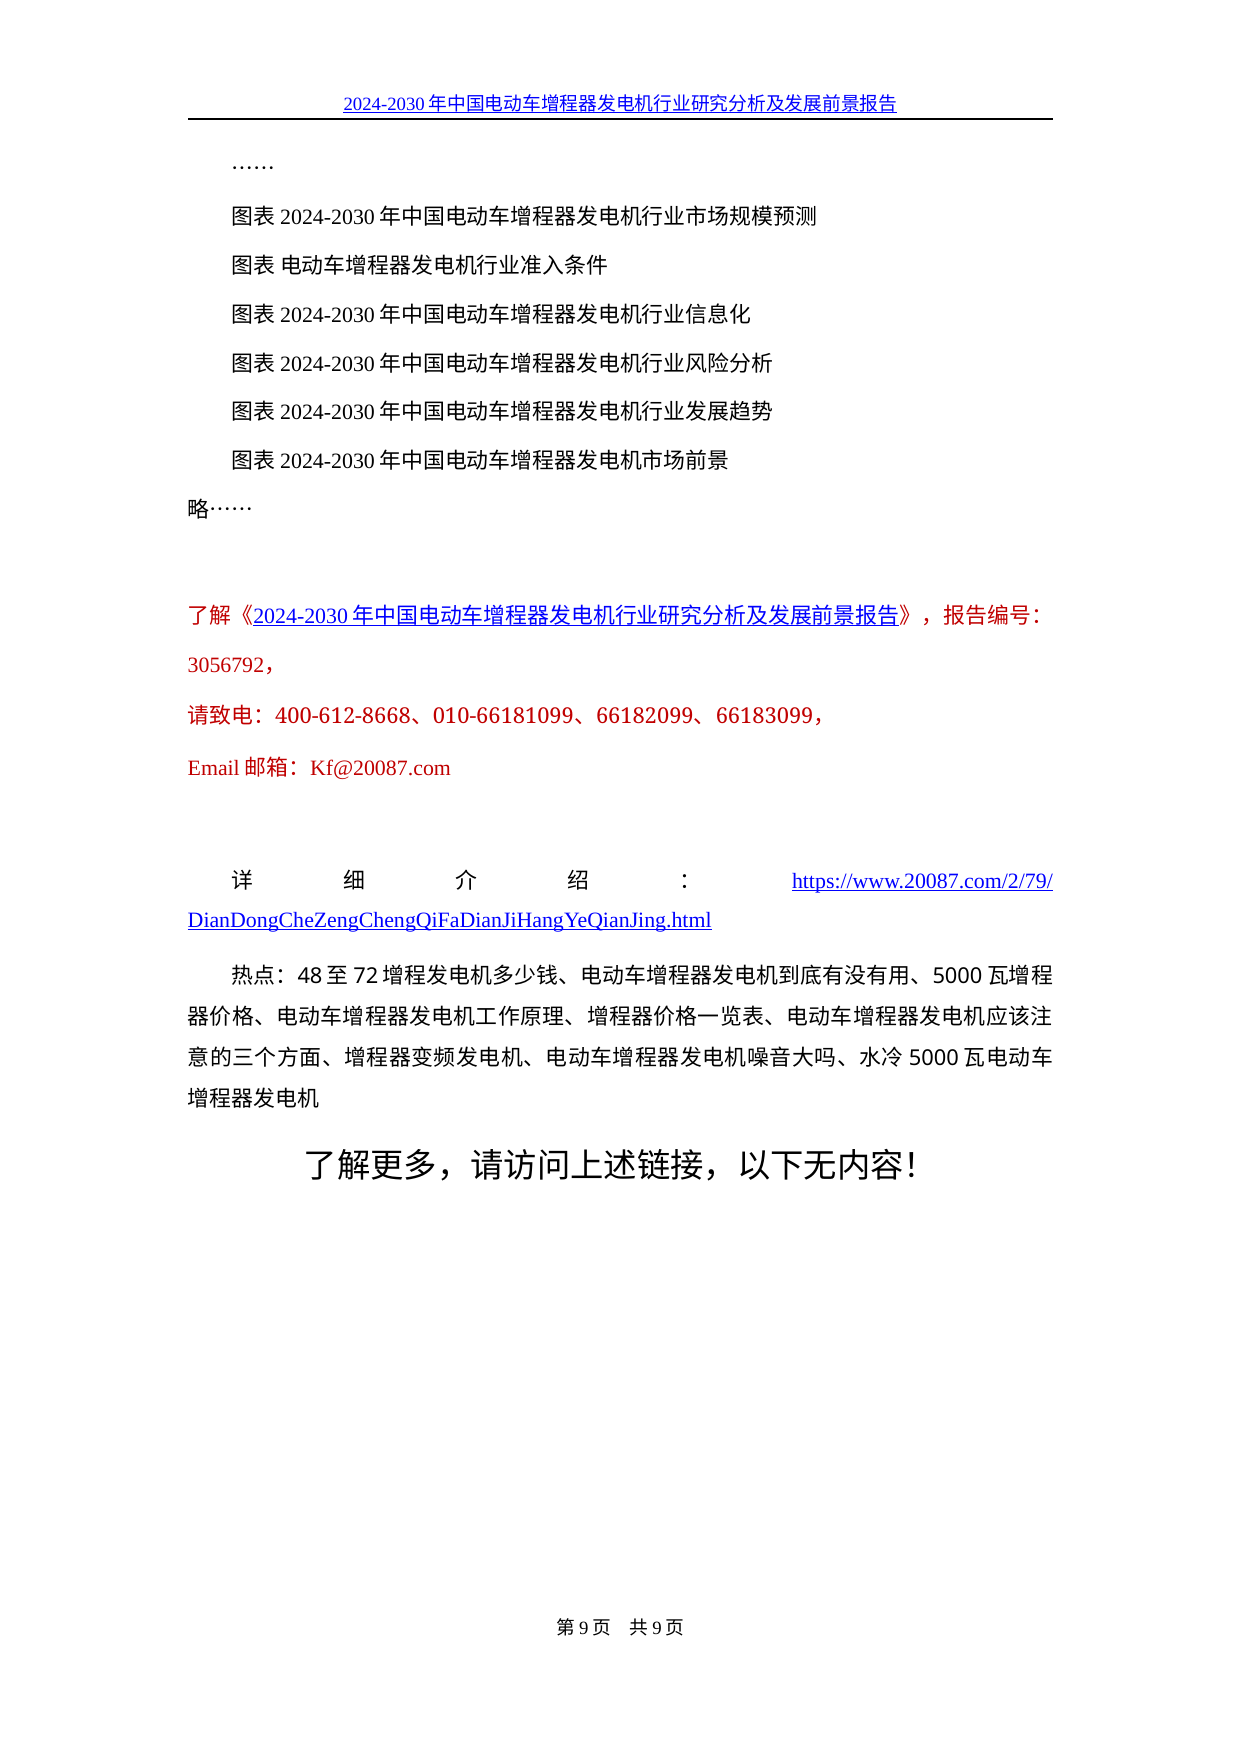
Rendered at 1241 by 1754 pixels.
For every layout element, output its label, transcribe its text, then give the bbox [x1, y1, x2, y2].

text 了解《2024-2030年中国电动车增程器发电机行业研究分析及发展前景报告》，报告编号：3056792， [187, 598, 1053, 679]
text 热点：48至72增程发电机多少钱、电动车增程器发电机到底有没有用、5000瓦增程器价格、电动车增程器发电机工作原理、增程器价格一览表、电动车增程器发电机应该注意的三个方面、增程器变频发电机、电动车增程器发电机噪音大吗、水冷5000瓦电动车增程器发电机 [187, 958, 1053, 1113]
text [187, 150, 1053, 524]
text 详细介绍：https://www.20087.com/2/79/DianDongCheZengChengQiFaDianJiHangYeQianJing.html [187, 863, 1053, 936]
text 请致电：400-612-8668、010-66181099、66182099、66183099， [187, 698, 1053, 731]
text Email邮箱：Kf@20087.com [187, 750, 1053, 782]
title 了解更多，请访问上述链接，以下无内容！ [187, 1130, 1053, 1195]
